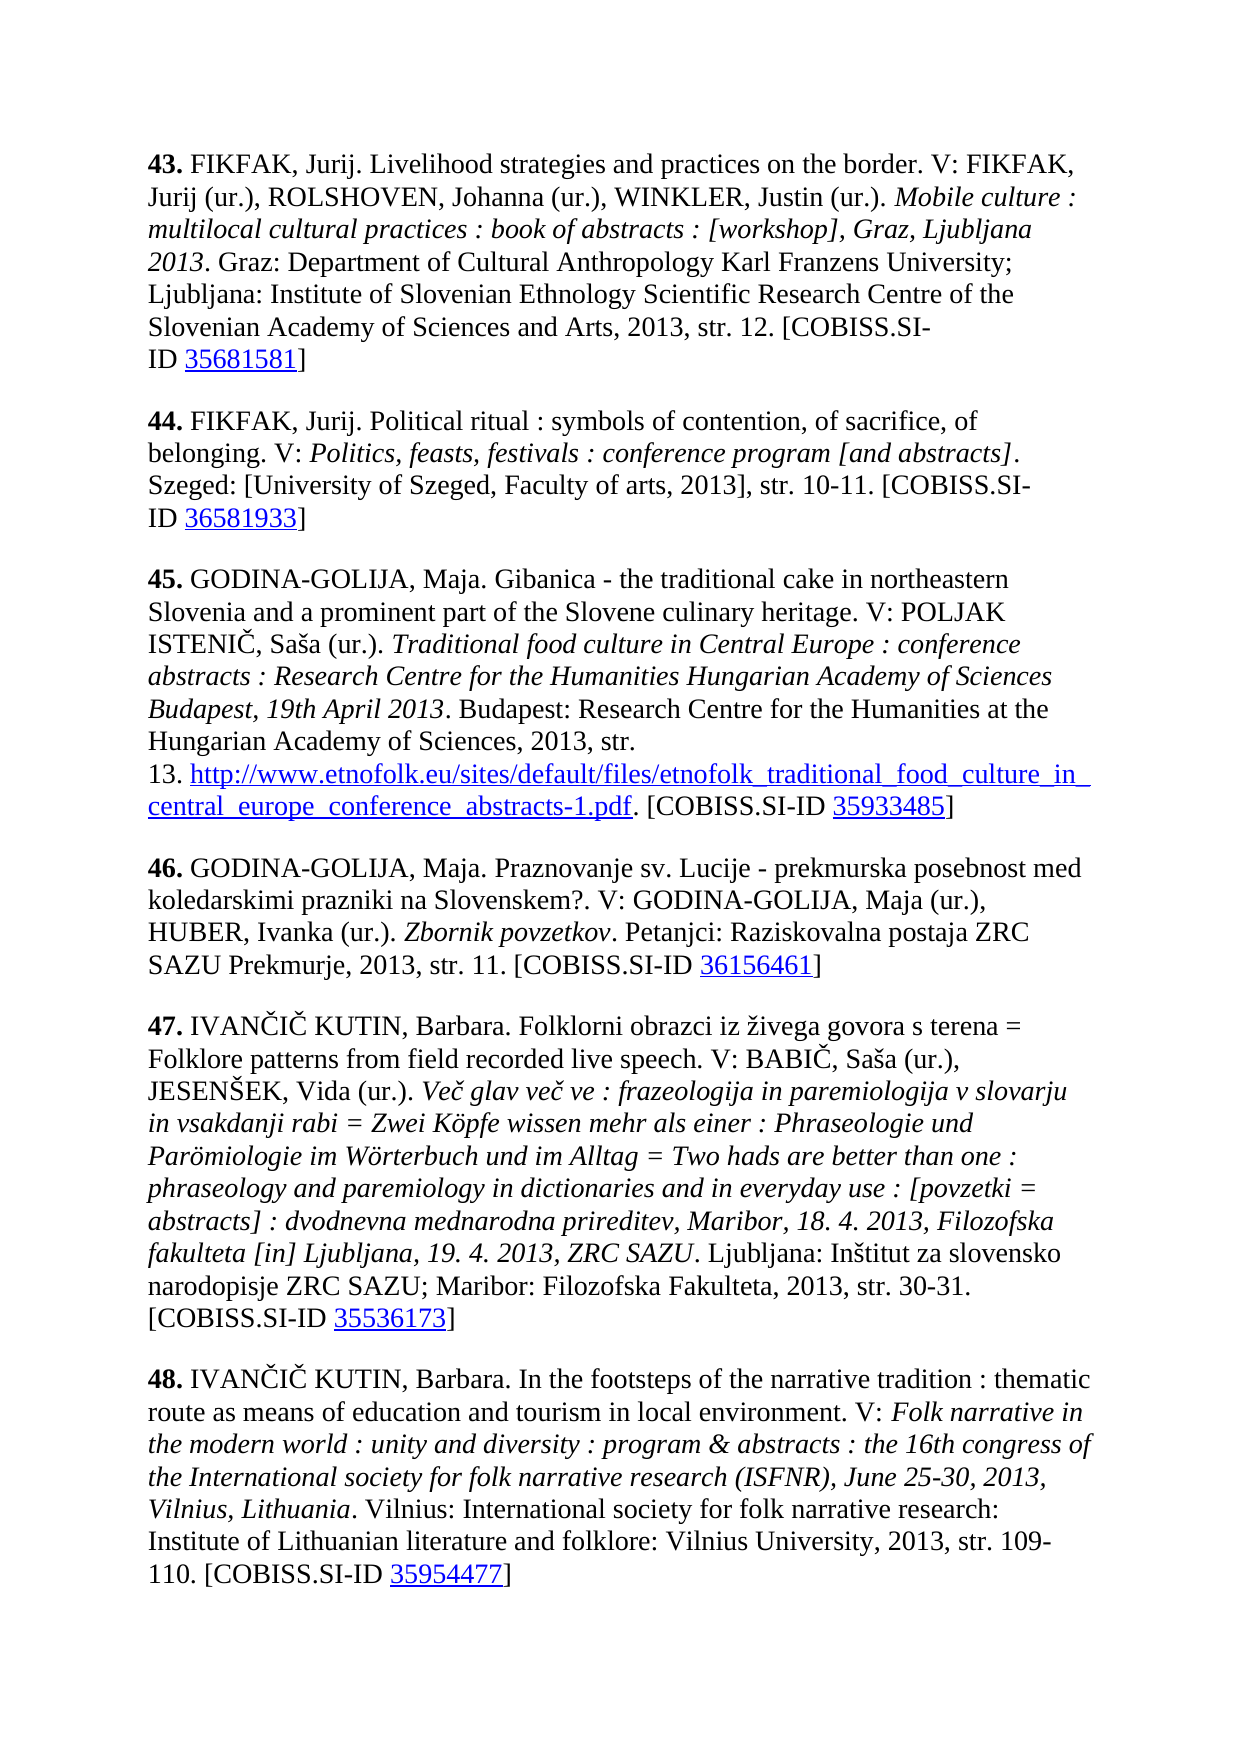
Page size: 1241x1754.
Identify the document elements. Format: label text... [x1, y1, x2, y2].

text 45. GODINA-GOLIJA, Maja. Gibanica - the traditional cake in northeastern Slovenia and a prominent part of the Slovene culinary heritage. V: POLJAK ISTENIČ, Saša (ur.). Traditional food culture in Central Europe : conference abstracts : Research Centre for the Humanities Hungarian Academy of Sciences Budapest, 19th April 2013. Budapest: Research Centre for the Humanities at the Hungarian Academy of Sciences, 2013, str. 13. http://www.etnofolk.eu/sites/default/files/etnofolk_traditional_food_culture_in_central_europe_conference_abstracts-1.pdf. [COBISS.SI-ID 35933485] [148, 562, 1093, 821]
text 47. IVANČIČ KUTIN, Barbara. Folklorni obrazci iz živega govora s terena = Folklore patterns from field recorded live speech. V: BABIČ, Saša (ur.), JESENŠEK, Vida (ur.). Več glav več ve : frazeologija in paremiologija v slovarju in vsakdanji rabi = Zwei Köpfe wissen mehr als einer : Phraseologie und Parömiologie im Wörterbuch und im Alltag = Two hads are better than one : phraseology and paremiology in dictionaries and in everyday use : [povzetki = abstracts] : dvodnevna mednarodna prireditev, Maribor, 18. 4. 2013, Filozofska fakulteta [in] Ljubljana, 19. 4. 2013, ZRC SAZU. Ljubljana: Inštitut za slovensko narodopisje ZRC SAZU; Maribor: Filozofska Fakulteta, 2013, str. 30-31. [COBISS.SI-ID 35536173] [148, 1009, 1093, 1333]
text 48. IVANČIČ KUTIN, Barbara. In the footsteps of the narrative tradition : thematic route as means of education and tourism in local environment. V: Folk narrative in the modern world : unity and diversity : program & abstracts : the 16th congress of the International society for folk narrative research (ISFNR), June 25-30, 2013, Vilnius, Lithuania. Vilnius: International society for folk narrative research: Institute of Lithuanian literature and folklore: Vilnius University, 2013, str. 109-110. [COBISS.SI-ID 35954477] [148, 1362, 1093, 1589]
text 43. FIKFAK, Jurij. Livelihood strategies and practices on the border. V: FIKFAK, Jurij (ur.), ROLSHOVEN, Johanna (ur.), WINKLER, Justin (ur.). Mobile culture : multilocal cultural practices : book of abstracts : [workshop], Graz, Ljubljana 2013. Graz: Department of Cultural Anthropology Karl Franzens University; Ljubljana: Institute of Slovenian Ethnology Scientific Research Centre of the Slovenian Academy of Sciences and Arts, 2013, str. 12. [COBISS.SI-ID 35681581] [148, 148, 1093, 374]
text 46. GODINA-GOLIJA, Maja. Praznovanje sv. Lucije - prekmurska posebnost med koledarskimi prazniki na Slovenskem?. V: GODINA-GOLIJA, Maja (ur.), HUBER, Ivanka (ur.). Zbornik povzetkov. Petanjci: Raziskovalna postaja ZRC SAZU Prekmurje, 2013, str. 11. [COBISS.SI-ID 36156461] [148, 851, 1093, 980]
text 44. FIKFAK, Jurij. Political ritual : symbols of contention, of sacrifice, of belonging. V: Politics, feasts, festivals : conference program [and abstracts]. Szeged: [University of Szeged, Faculty of arts, 2013], str. 10-11. [COBISS.SI-ID 36581933] [148, 403, 1093, 533]
